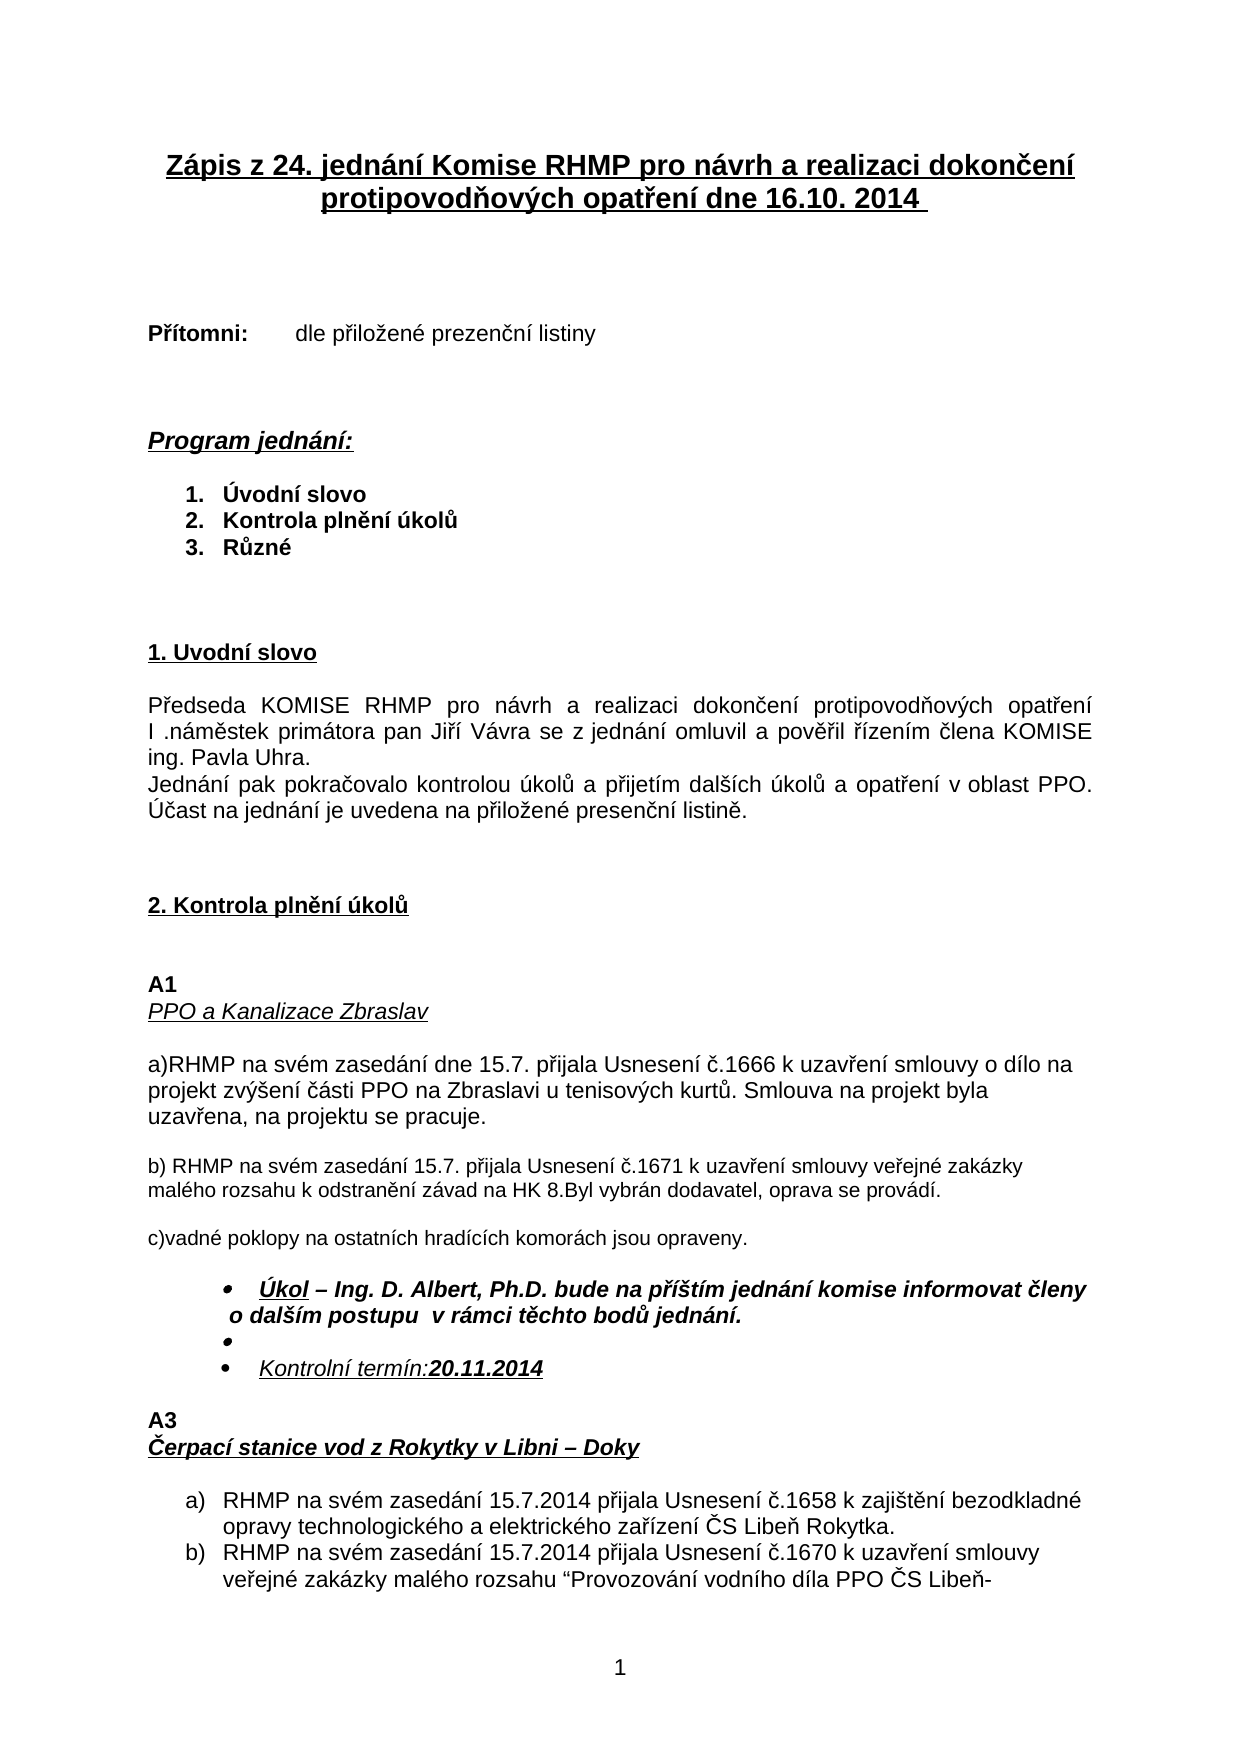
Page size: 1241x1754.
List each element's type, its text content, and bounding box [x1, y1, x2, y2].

text a)RHMP na svém zasedání dne 15.7. přijala Usnesení č.1666 k uzavření smlouvy o dílo na projekt zvýšení části PPO na Zbraslavi u tenisových kurtů. Smlouva na projekt byla uzavřena, na projektu se pracuje. [148, 1051, 1092, 1129]
list Úkol – Ing. D. Albert, Ph.D. bude na příštím jednání komise informovat členy [221, 1276, 1092, 1302]
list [185, 1539, 1092, 1592]
text 2. Kontrola plnění úkolů [148, 892, 1092, 919]
list Úvodní slovo [185, 481, 1092, 507]
list Kontrola plnění úkolů [185, 507, 1092, 533]
text Předseda KOMISE RHMP pro návrh a realizaci dokončení protipovodňových opatření I .náměstek primátora pan Jiří Vávra se z jednání omluvil a pověřil řízením člena KOMISE ing. Pavla Uhra. [148, 692, 1092, 771]
list RHMP na svém zasedání 15.7.2014 přijala Usnesení č.1658 k zajištění bezodkladné opravy technologického a elektrického zařízení ČS Libeň Rokytka. [185, 1487, 1092, 1539]
text Jednání pak pokračovalo kontrolou úkolů a přijetím dalších úkolů a opatření v oblast PPO. Účast na jednání je uvedena na přiložené presenční listině. [148, 771, 1092, 823]
text Program jednání: [148, 426, 1092, 454]
list Kontrolní termín:20.11.2014 [221, 1355, 1092, 1381]
text 1. Uvodní slovo [148, 639, 1092, 665]
text PPO a Kanalizace Zbraslav [148, 998, 1092, 1024]
text b) RHMP na svém zasedání 15.7. přijala Usnesení č.1671 k uzavření smlouvy veřejné zakázky malého rozsahu k odstranění závad na HK 8.Byl vybrán dodavatel, oprava se provádí. [148, 1153, 1092, 1201]
text Přítomni: dle přiložené prezenční listiny [148, 320, 1092, 347]
text o dalším postupu v rámci těchto bodů jednání. [223, 1302, 1092, 1328]
list Různé [185, 533, 1092, 560]
text Zápis z 24. jednání Komise RHMP pro návrh a realizaci dokončení protipovodňových opatření dne 16.10. 2014 [148, 148, 1092, 215]
text c)vadné poklopy na ostatních hradících komorách jsou opraveny. [148, 1225, 1092, 1249]
text Čerpací stanice vod z Rokytky v Libni – Doky [148, 1434, 1092, 1460]
text A1 [148, 971, 1092, 998]
text A3 [148, 1407, 1092, 1434]
